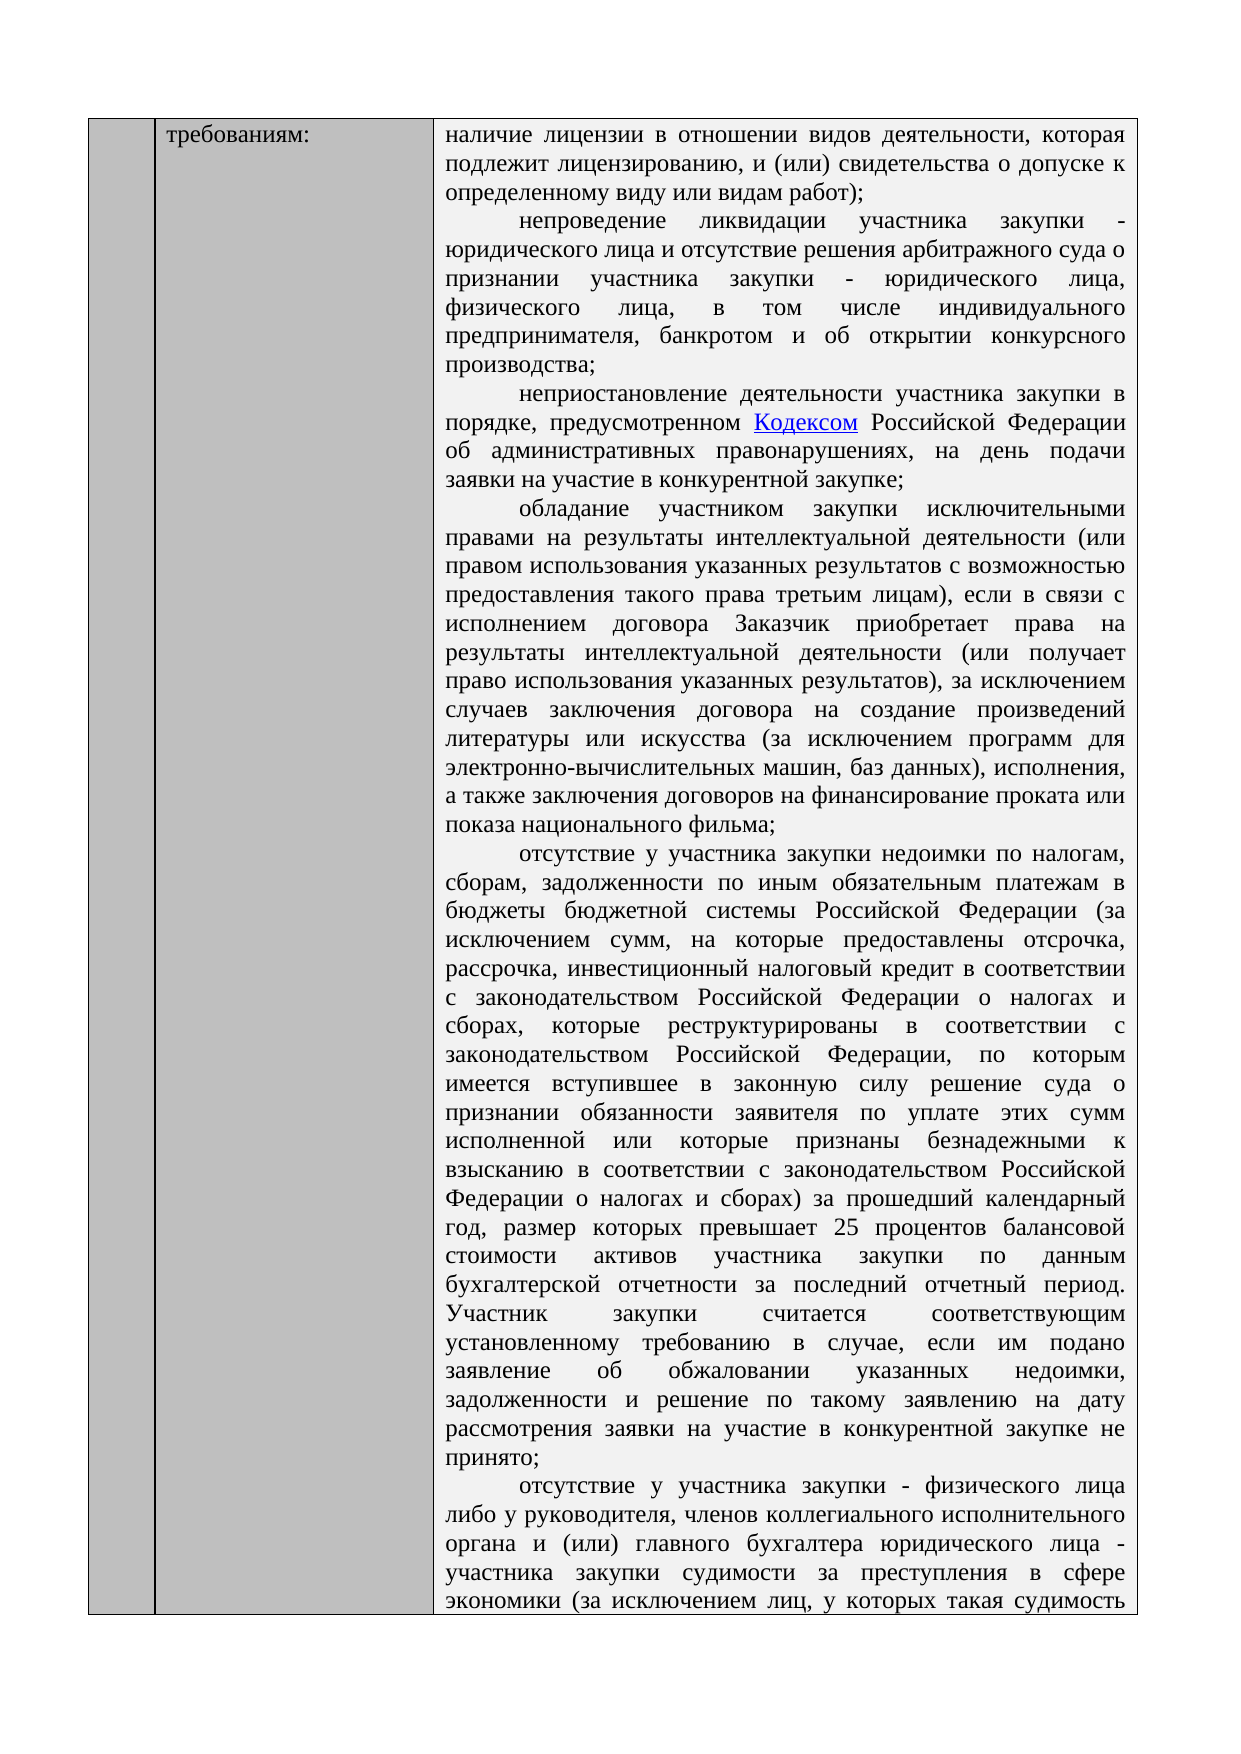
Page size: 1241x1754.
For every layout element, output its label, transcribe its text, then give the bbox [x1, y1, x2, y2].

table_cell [434, 119, 1137, 1614]
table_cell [156, 119, 433, 1614]
table_cell 25 [89, 119, 154, 1614]
